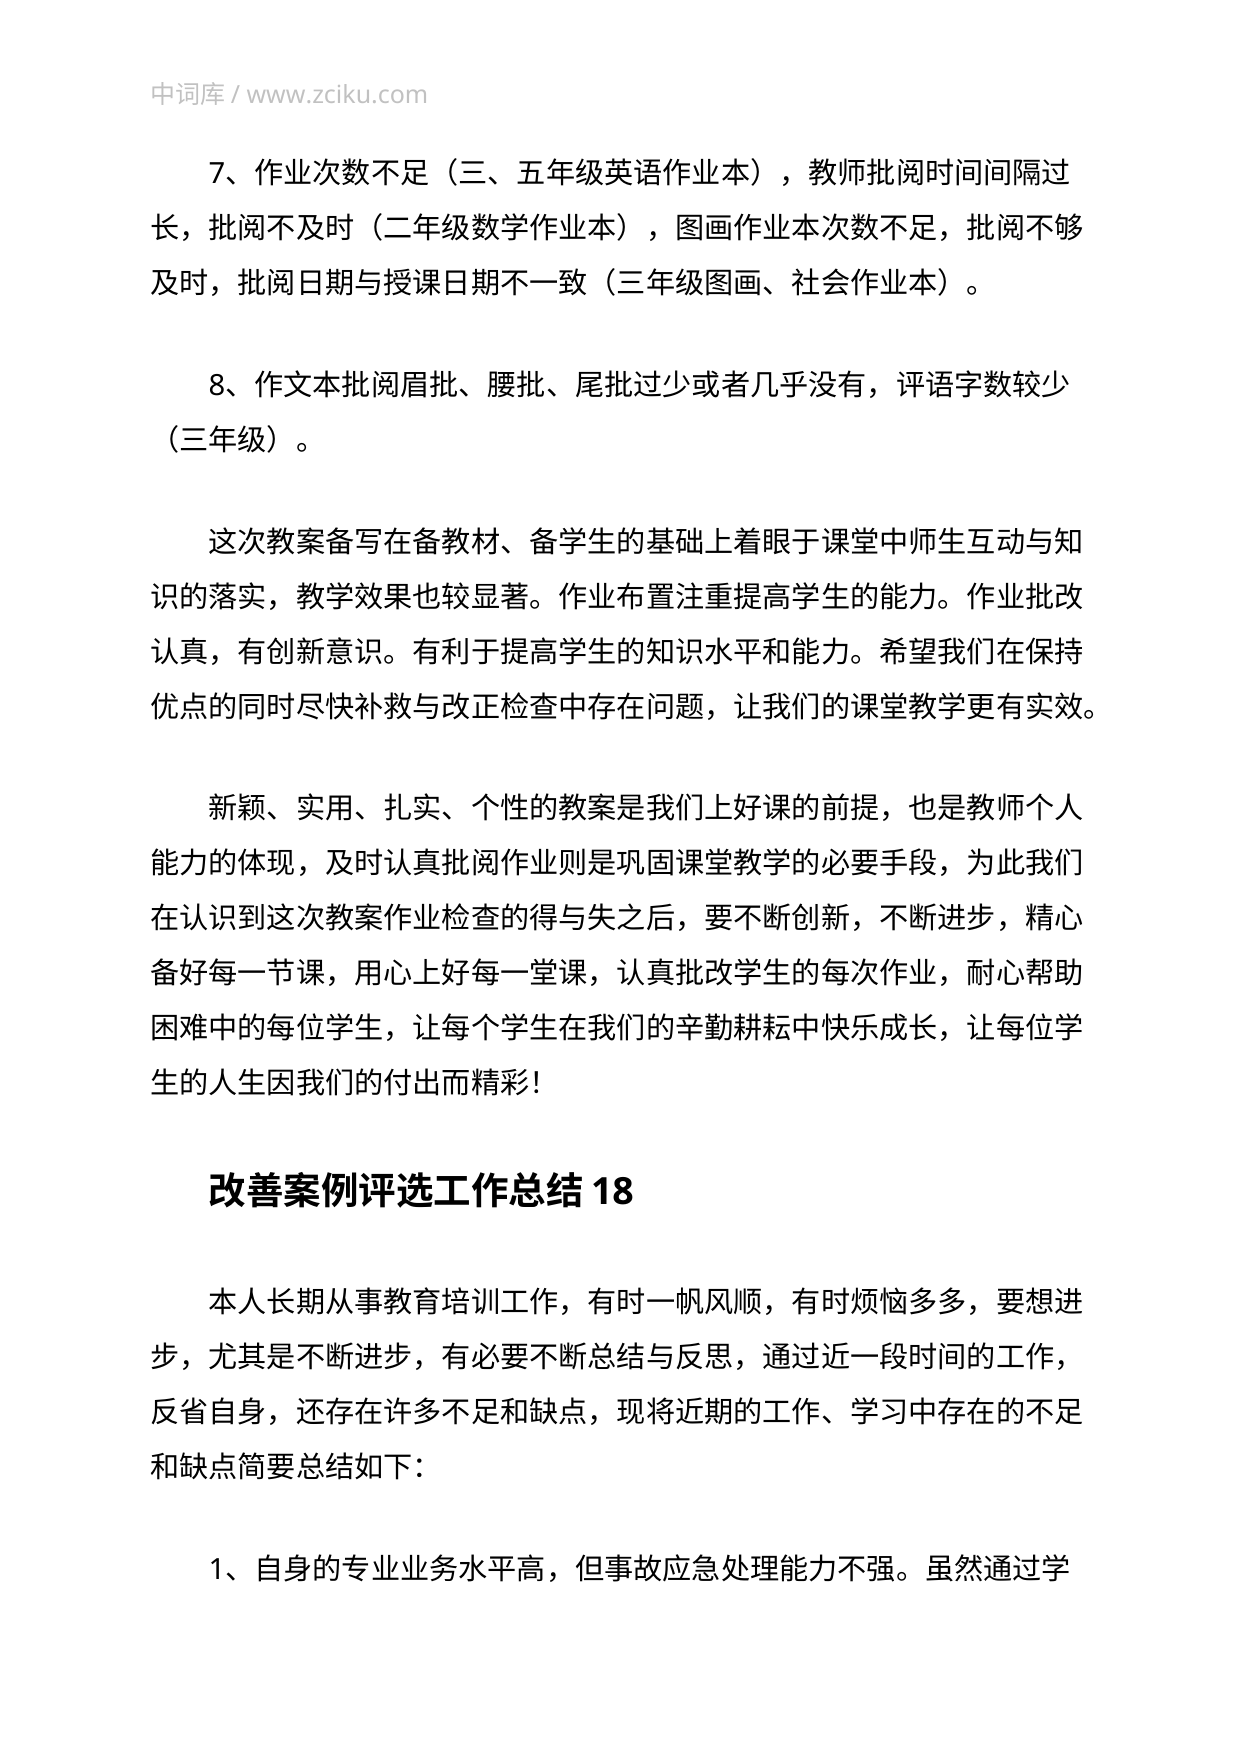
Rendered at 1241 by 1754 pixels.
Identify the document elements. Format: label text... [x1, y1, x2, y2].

text 改善案例评选工作总结18 [150, 1161, 1090, 1216]
text 7、作业次数不足（三、五年级英语作业本），教师批阅时间间隔过长，批阅不及时（二年级数学作业本），图画作业本次数不足，批阅不够及时，批阅日期与授课日期不一致（三年级图画、社会作业本）。 [150, 150, 1090, 302]
text 本人长期从事教育培训工作，有时一帆风顺，有时烦恼多多，要想进步，尤其是不断进步，有必要不断总结与反思，通过近一段时间的工作，反省自身，还存在许多不足和缺点，现将近期的工作、学习中存在的不足和缺点简要总结如下： [150, 1279, 1090, 1486]
text 新颖、实用、扎实、个性的教案是我们上好课的前提，也是教师个人能力的体现，及时认真批阅作业则是巩固课堂教学的必要手段，为此我们在认识到这次教案作业检查的得与失之后，要不断创新，不断进步，精心备好每一节课，用心上好每一堂课，认真批改学生的每次作业，耐心帮助困难中的每位学生，让每个学生在我们的辛勤耕耘中快乐成长，让每位学生的人生因我们的付出而精彩！ [150, 785, 1090, 1102]
text 这次教案备写在备教材、备学生的基础上着眼于课堂中师生互动与知识的落实，教学效果也较显著。作业布置注重提高学生的能力。作业批改认真，有创新意识。有利于提高学生的知识水平和能力。希望我们在保持优点的同时尽快补救与改正检查中存在问题，让我们的课堂教学更有实效。 [150, 518, 1090, 725]
text 8、作文本批阅眉批、腰批、尾批过少或者几乎没有，评语字数较少（三年级）。 [150, 362, 1090, 459]
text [150, 1545, 1090, 1588]
